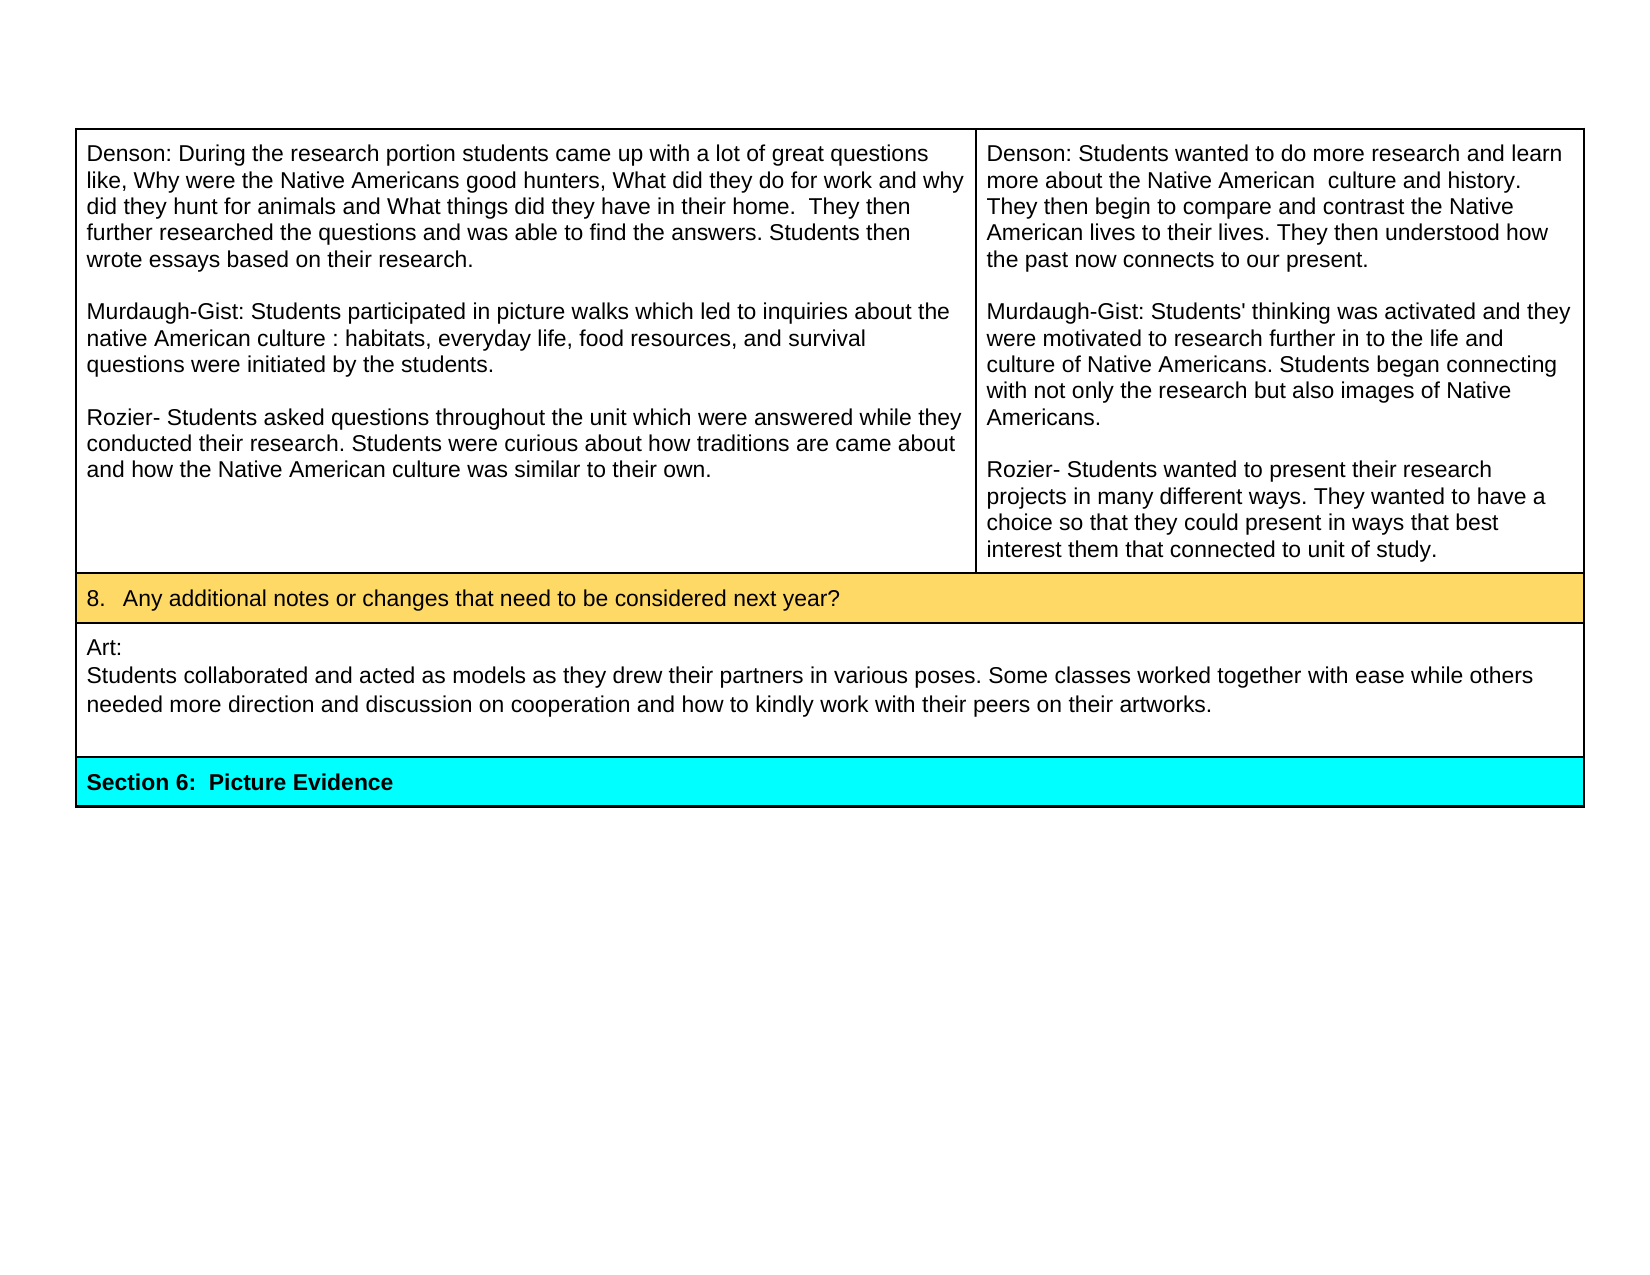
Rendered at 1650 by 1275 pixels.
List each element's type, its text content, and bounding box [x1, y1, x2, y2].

table_cell Denson: Students wanted to do more research and learn more about the Native American culture and history. They then begin to compare and contrast the Native American lives to their lives. They then understood how the past now connects to our present. Murdaugh-Gist: Students' thinking was activated and they were motivated to research further in to the life and culture of Native Americans. Students began connecting with not only the research but also images of Native Americans. Rozier- Students wanted to present their research projects in many different ways. They wanted to have a choice so that they could present in ways that best interest them that connected to unit of study. [977, 130, 1583, 572]
table_cell Any additional notes or changes that need to be considered next year? [77, 574, 1583, 622]
table_cell Section 6: Picture Evidence [77, 758, 1583, 805]
table_cell Denson: During the research portion students came up with a lot of great questions like, Why were the Native Americans good hunters, What did they do for work and why did they hunt for animals and What things did they have in their home. They then further researched the questions and was able to find the answers. Students then wrote essays based on their research. Murdaugh-Gist: Students participated in picture walks which led to inquiries about the native American culture : habitats, everyday life, food resources, and survival questions were initiated by the students. Rozier- Students asked questions throughout the unit which were answered while they conducted their research. Students were curious about how traditions are came about and how the Native American culture was similar to their own. [77, 130, 975, 572]
table_cell Art: Students collaborated and acted as models as they drew their partners in various poses. Some classes worked together with ease while others needed more direction and discussion on cooperation and how to kindly work with their peers on their artworks. [77, 624, 1583, 756]
